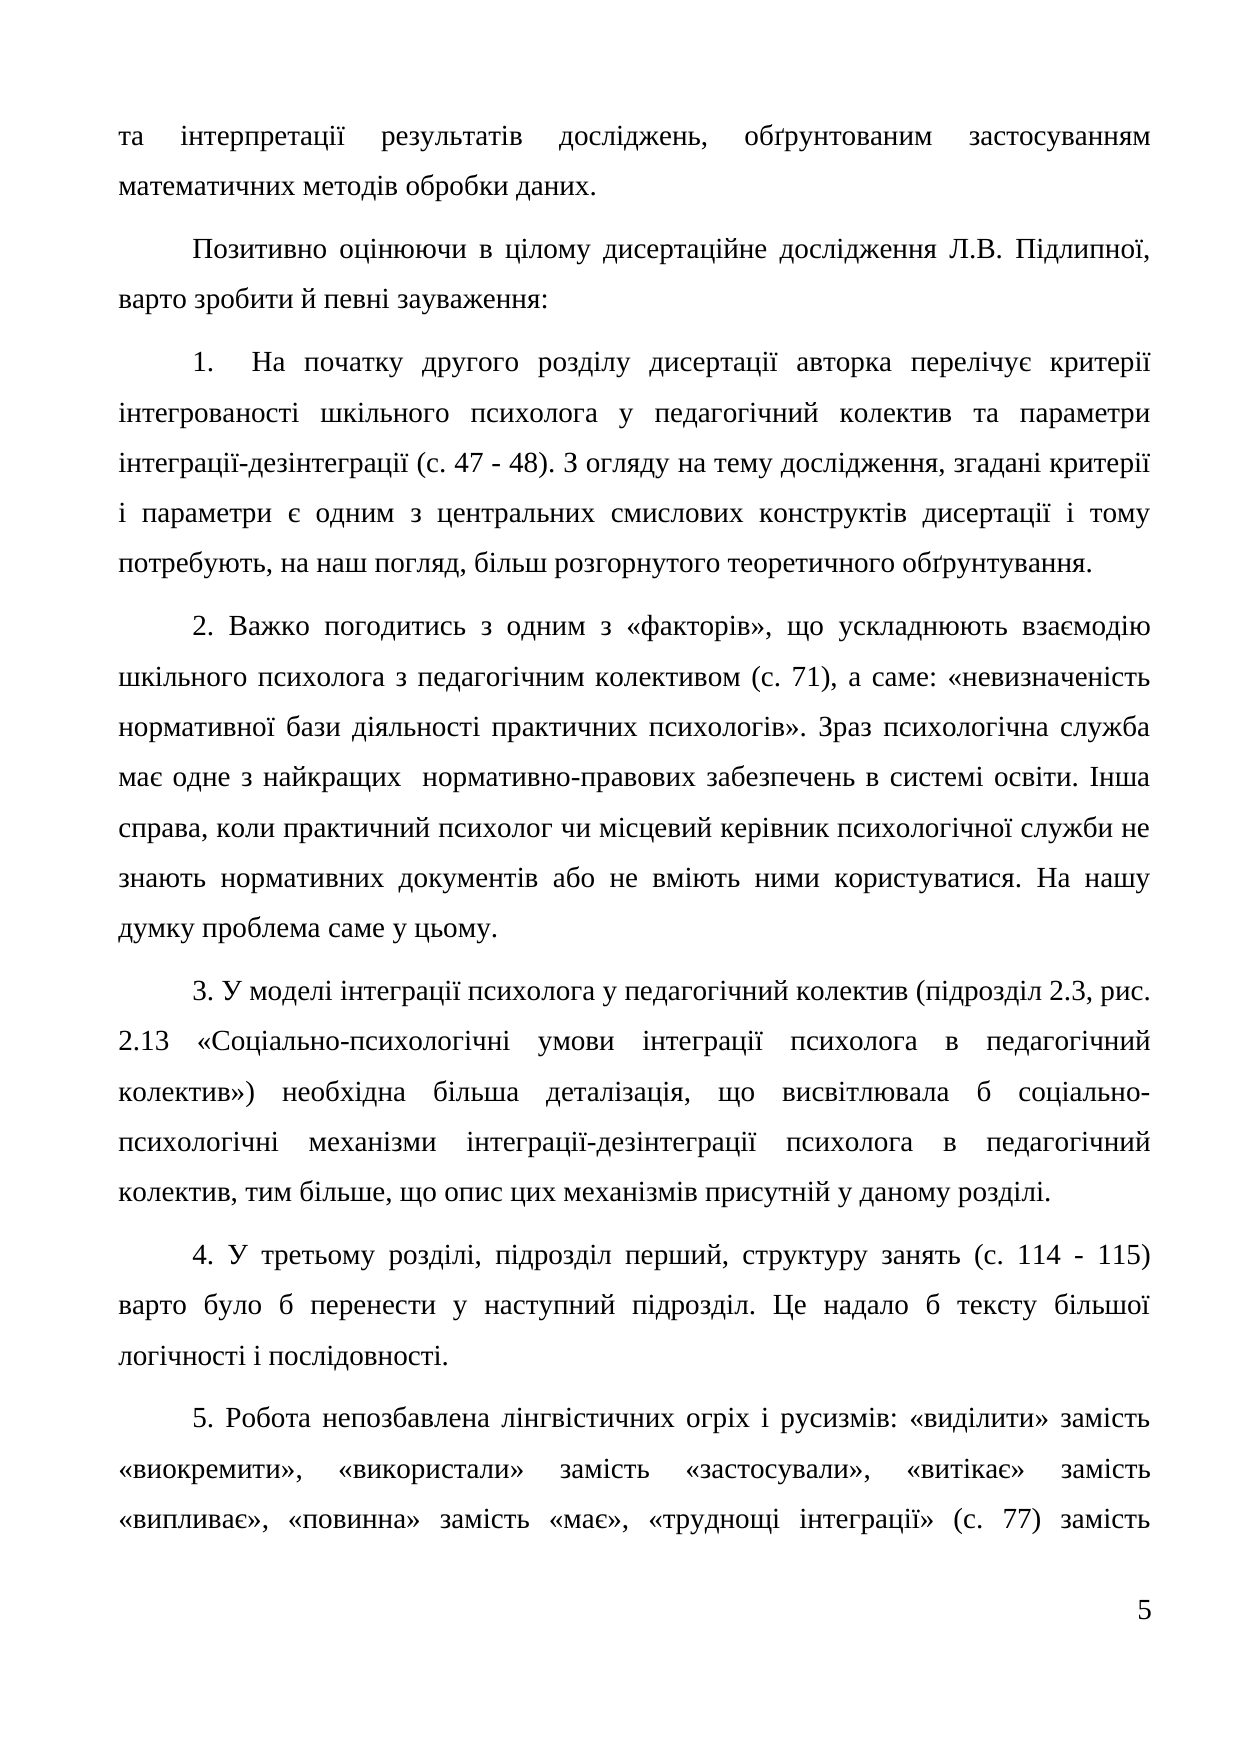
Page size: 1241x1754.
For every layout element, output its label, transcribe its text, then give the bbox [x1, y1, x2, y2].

text Позитивно оцінюючи в цілому дисертаційне дослідження Л.В. Підлипної, варто зробити й певні зауваження: [118, 231, 1152, 315]
text 4. У третьому розділі, підрозділ перший, структуру занять (с. 114 - 115) варто було б перенести у наступний підрозділ. Це надало б тексту більшої логічності і послідовності. [118, 1237, 1152, 1371]
text 2. Важко погодитись з одним з «факторів», що ускладнюють взаємодію шкільного психолога з педагогічним колективом (с. 71), а саме: «невизначеність нормативної бази діяльності практичних психологів». Зраз психологічна служба має одне з найкращих нормативно-правових забезпечень в системі освіти. Інша справа, коли практичний психолог чи місцевий керівник психологічної служби не знають нормативних документів або не вміють ними користуватися. На нашу думку проблема саме у цьому. [118, 608, 1152, 944]
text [118, 118, 1152, 202]
text 1. На початку другого розділу дисертації авторка перелічує критерії інтегрованості шкільного психолога у педагогічний колектив та параметри інтеграції-дезінтеграції (с. 47 - 48). З огляду на тему дослідження, згадані критерії і параметри є одним з центральних смислових конструктів дисертації і тому потребують, на наш погляд, більш розгорнутого теоретичного обґрунтування. [118, 344, 1152, 579]
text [118, 1401, 1152, 1535]
text 3. У моделі інтеграції психолога у педагогічний колектив (підрозділ 2.3, рис. 2.13 «Соціально-психологічні умови інтеграції психолога в педагогічний колектив») необхідна більша деталізація, що висвітлювала б соціально-психологічні механізми інтеграції-дезінтеграції психолога в педагогічний колектив, тим більше, що опис цих механізмів присутній у даному розділі. [118, 973, 1152, 1208]
